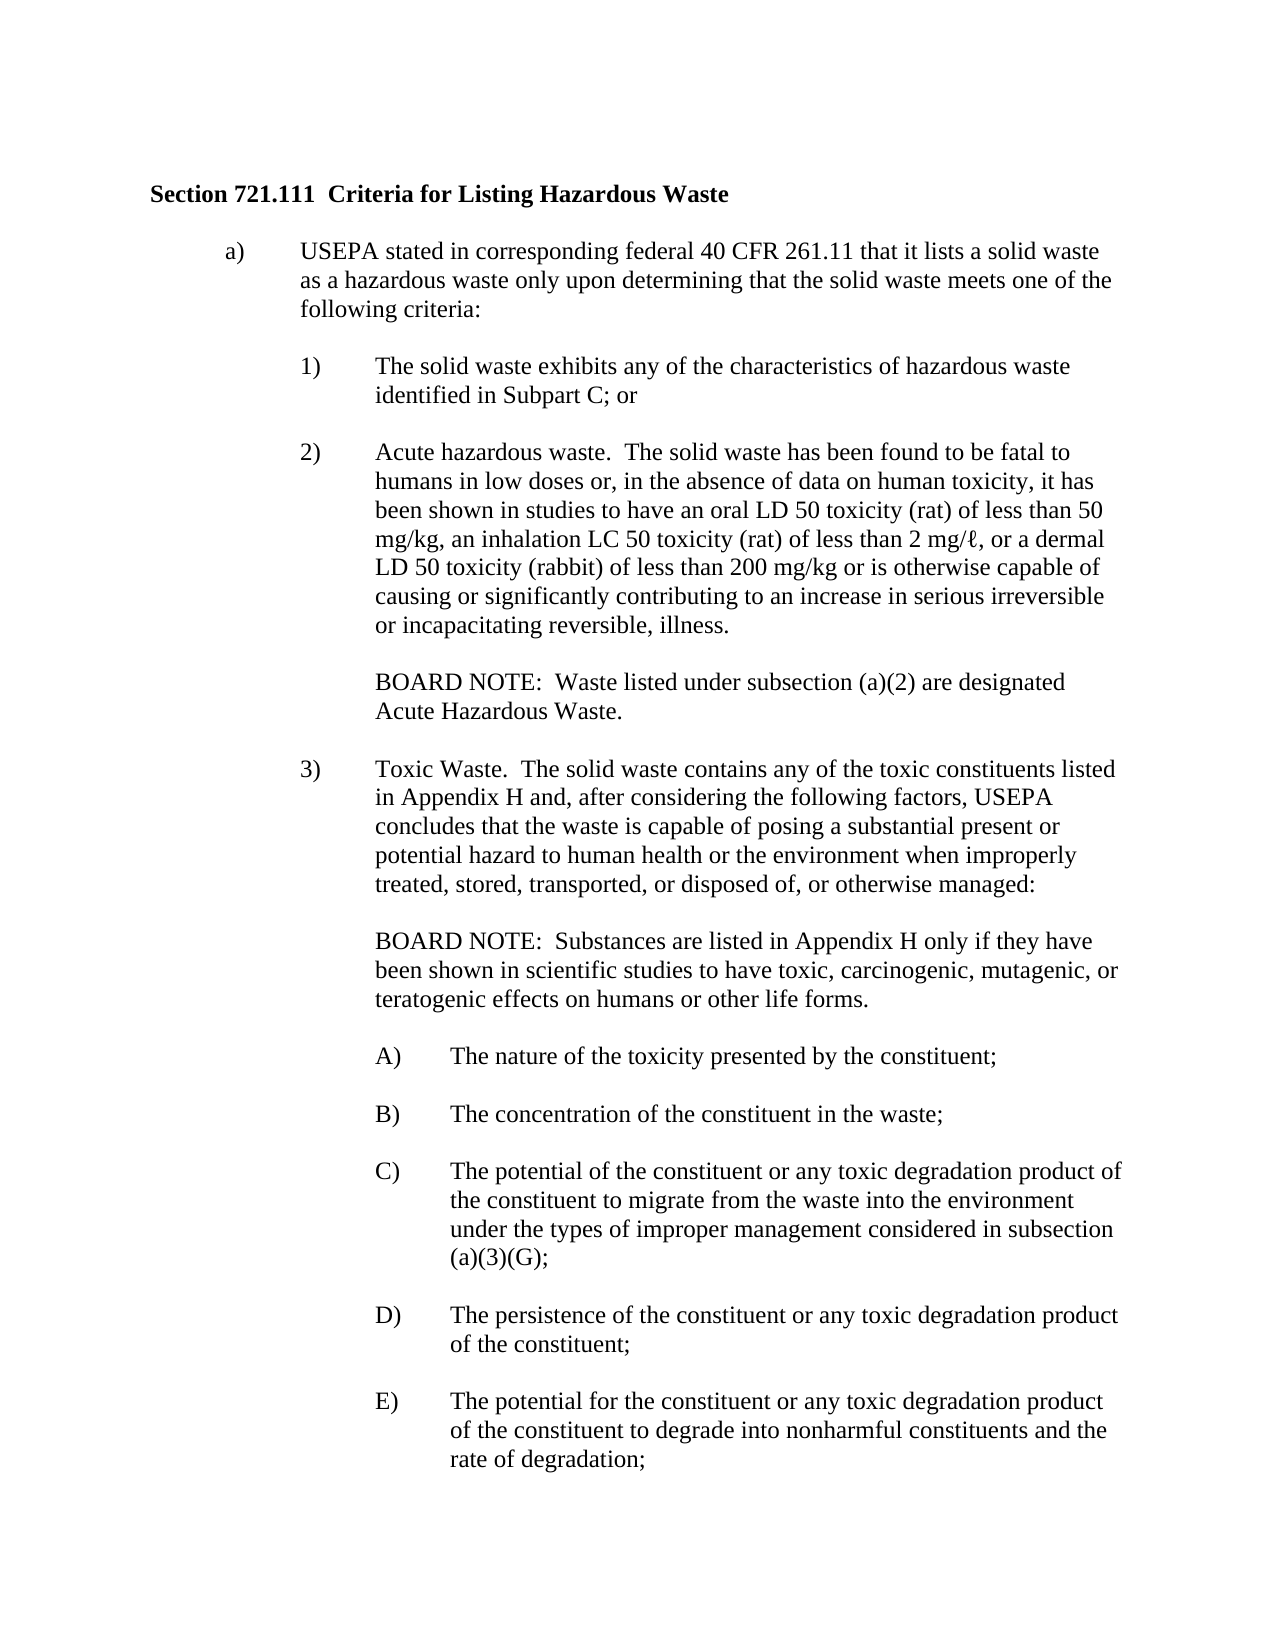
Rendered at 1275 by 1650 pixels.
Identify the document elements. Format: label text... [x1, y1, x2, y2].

text C) The potential of the constituent or any toxic degradation product of the constituent to migrate from the waste into the environment under the types of improper management considered in subsection (a)(3)(G); [375, 1156, 1125, 1271]
text 3) Toxic Waste. The solid waste contains any of the toxic constituents listed in Appendix H and, after considering the following factors, USEPA concludes that the waste is capable of posing a substantial present or potential hazard to human health or the environment when improperly treated, stored, transported, or disposed of, or otherwise managed: [300, 754, 1125, 897]
text 1) The solid waste exhibits any of the characteristics of hazardous waste identified in Subpart C; or [300, 351, 1125, 409]
text BOARD NOTE: Substances are listed in Appendix H only if they have been shown in scientific studies to have toxic, carcinogenic, mutagenic, or teratogenic effects on humans or other life forms. [375, 926, 1125, 1012]
text a) USEPA stated in corresponding federal 40 CFR 261.11 that it lists a solid waste as a hazardous waste only upon determining that the solid waste meets one of the following criteria: [225, 236, 1125, 322]
text D) The persistence of the constituent or any toxic degradation product of the constituent; [375, 1300, 1125, 1357]
text A) The nature of the toxicity presented by the constituent; [375, 1041, 1125, 1070]
text Section 721.111 Criteria for Listing Hazardous Waste [150, 179, 1125, 207]
text E) The potential for the constituent or any toxic degradation product of the constituent to degrade into nonharmful constituents and the rate of degradation; [375, 1386, 1125, 1472]
text 2) Acute hazardous waste. The solid waste has been found to be fatal to humans in low doses or, in the absence of data on human toxicity, it has been shown in studies to have an oral LD 50 toxicity (rat) of less than 50 mg/kg, an inhalation LC 50 toxicity (rat) of less than 2 mg/ℓ, or a dermal LD 50 toxicity (rabbit) of less than 200 mg/kg or is otherwise capable of causing or significantly contributing to an increase in serious irreversible or incapacitating reversible, illness. [300, 437, 1125, 639]
text BOARD NOTE: Waste listed under subsection (a)(2) are designated Acute Hazardous Waste. [375, 667, 1125, 725]
text B) The concentration of the constituent in the waste; [375, 1099, 1125, 1127]
